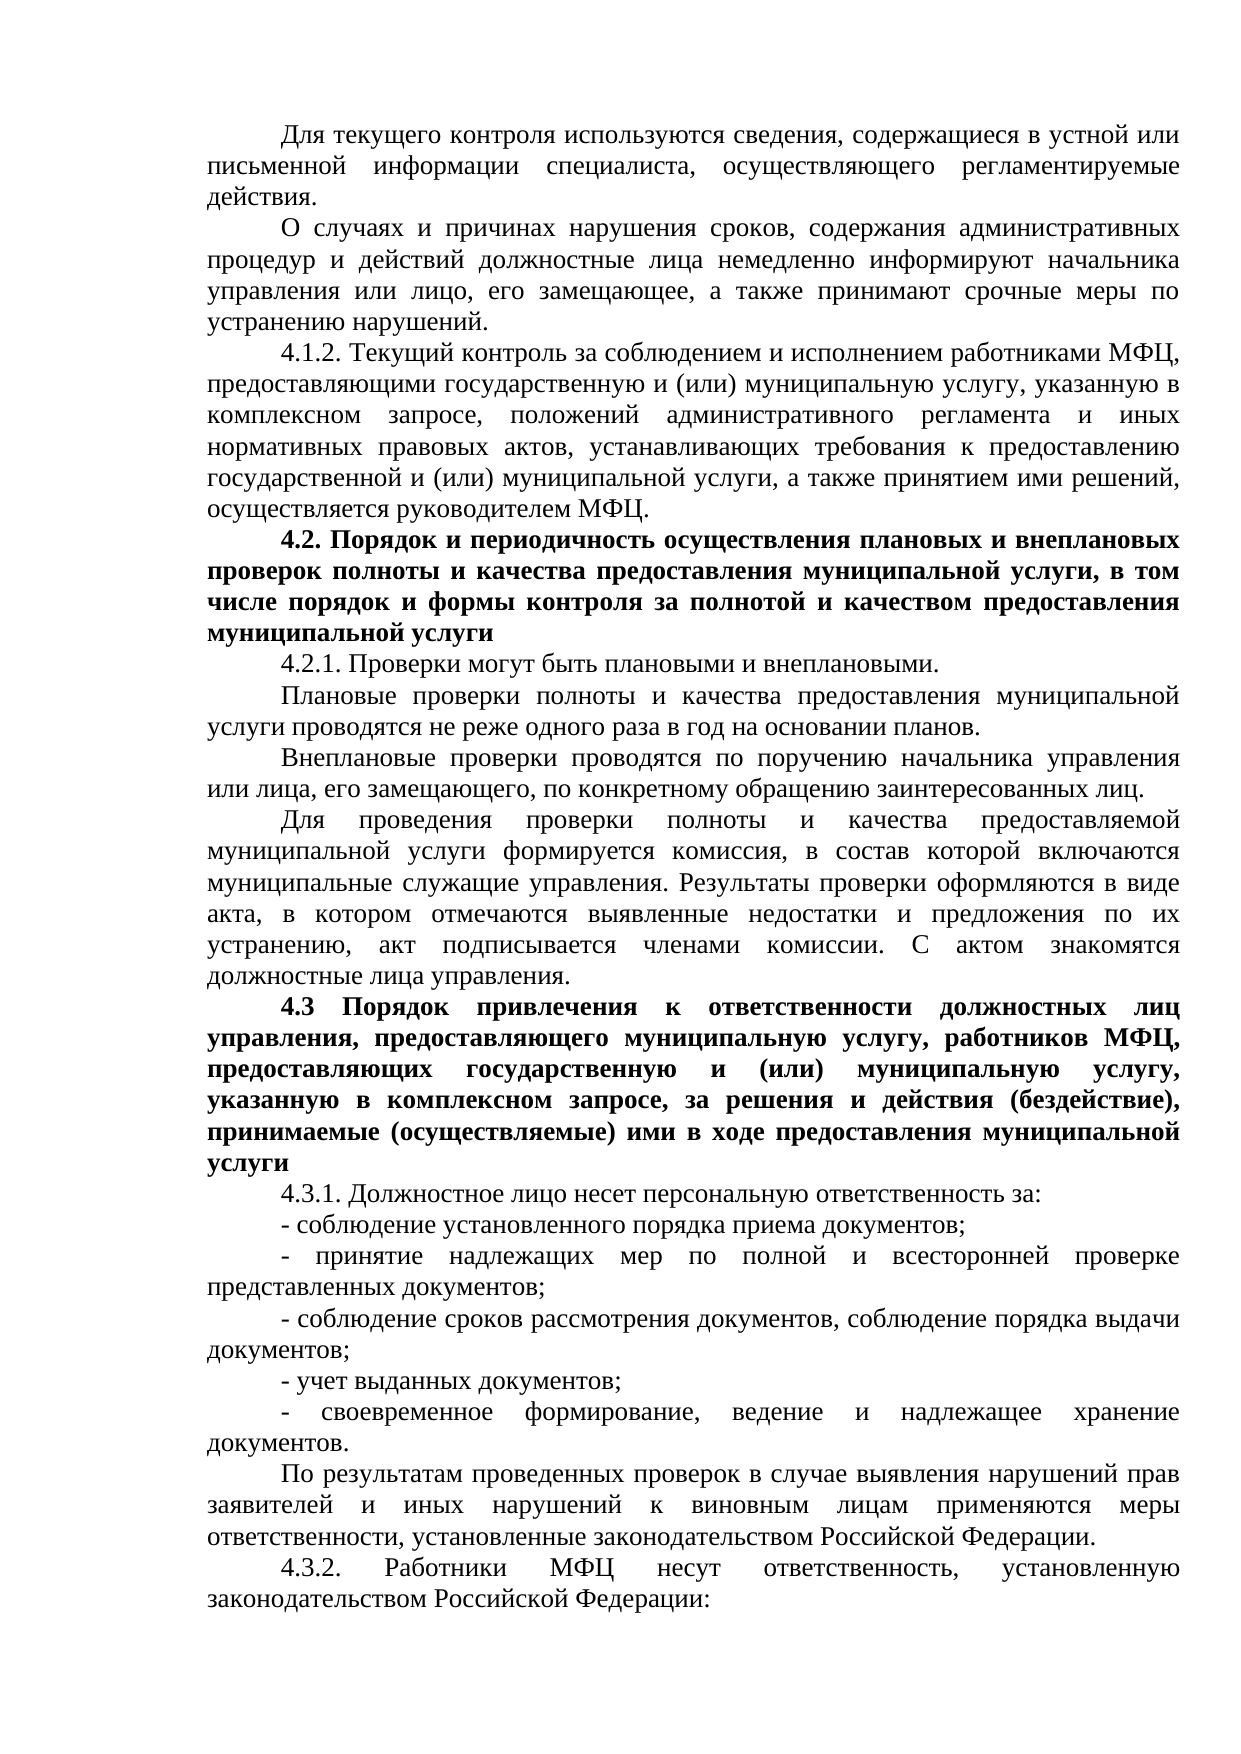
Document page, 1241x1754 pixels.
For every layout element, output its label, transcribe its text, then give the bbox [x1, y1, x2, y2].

text Плановые проверки полноты и качества предоставления муниципальной услуги проводятся не реже одного раза в год на основании планов. [207, 679, 1181, 741]
text 4.1.2. Текущий контроль за соблюдением и исполнением работниками МФЦ, предоставляющими государственную и (или) муниципальную услугу, указанную в комплексном запросе, положений административного регламента и иных нормативных правовых актов, устанавливающих требования к предоставлению государственной и (или) муниципальной услуги, а также принятием ими решений, осуществляется руководителем МФЦ. [207, 336, 1181, 523]
text 4.2.1. Проверки могут быть плановыми и внеплановыми. [207, 648, 1181, 679]
text - соблюдение сроков рассмотрения документов, соблюдение порядка выдачи документов; [207, 1302, 1181, 1364]
text Для проведения проверки полноты и качества предоставляемой муниципальной услуги формируется комиссия, в состав которой включаются муниципальные служащие управления. Результаты проверки оформляются в виде акта, в котором отмечаются выявленные недостатки и предложения по их устранению, акт подписывается членами комиссии. С актом знакомятся должностные лица управления. [207, 803, 1181, 990]
text 4.2. Порядок и периодичность осуществления плановых и внеплановых проверок полноты и качества предоставления муниципальной услуги, в том числе порядок и формы контроля за полнотой и качеством предоставления муниципальной услуги [207, 523, 1181, 648]
text О случаях и причинах нарушения сроков, содержания административных процедур и действий должностные лица немедленно информируют начальника управления или лицо, его замещающее, а также принимают срочные меры по устранению нарушений. [207, 212, 1181, 336]
text Внеплановые проверки проводятся по поручению начальника управления или лица, его замещающего, по конкретному обращению заинтересованных лиц. [207, 741, 1181, 803]
text По результатам проведенных проверок в случае выявления нарушений прав заявителей и иных нарушений к виновным лицам применяются меры ответственности, установленные законодательством Российской Федерации. [207, 1457, 1181, 1551]
text - соблюдение установленного порядка приема документов; [207, 1208, 1181, 1239]
text Для текущего контроля используются сведения, содержащиеся в устной или письменной информации специалиста, осуществляющего регламентируемые действия. [207, 118, 1181, 212]
text 4.3.1. Должностное лицо несет персональную ответственность за: [207, 1177, 1181, 1208]
text 4.3.2. Работники МФЦ несут ответственность, установленную законодательством Российской Федерации: [207, 1551, 1181, 1613]
text - своевременное формирование, ведение и надлежащее хранение документов. [207, 1395, 1181, 1457]
text - принятие надлежащих мер по полной и всесторонней проверке представленных документов; [207, 1239, 1181, 1302]
text - учет выданных документов; [207, 1364, 1181, 1395]
text 4.3 Порядок привлечения к ответственности должностных лиц управления, предоставляющего муниципальную услугу, работников МФЦ, предоставляющих государственную и (или) муниципальную услугу, указанную в комплексном запросе, за решения и действия (бездействие), принимаемые (осуществляемые) ими в ходе предоставления муниципальной услуги [207, 990, 1181, 1177]
